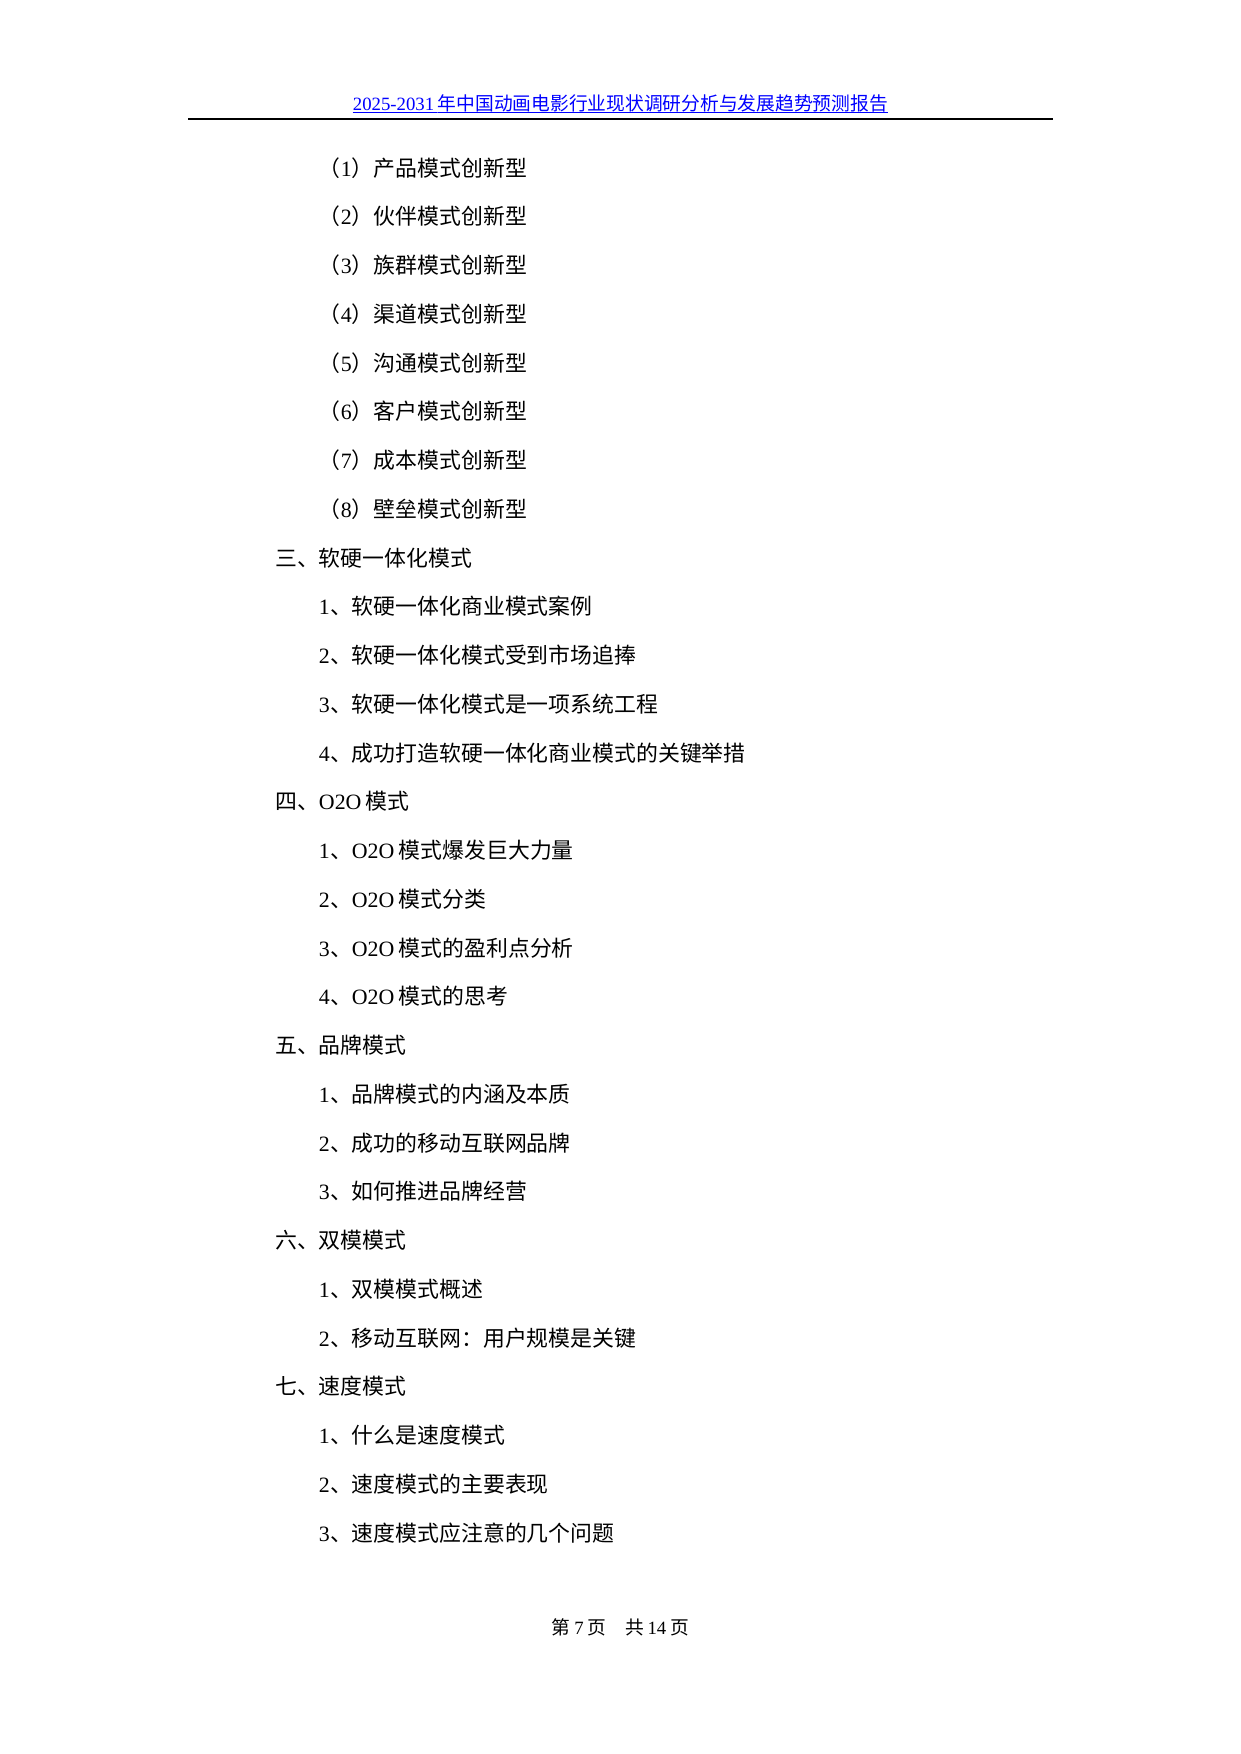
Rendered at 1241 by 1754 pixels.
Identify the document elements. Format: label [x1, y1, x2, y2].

text [187, 150, 1053, 1548]
